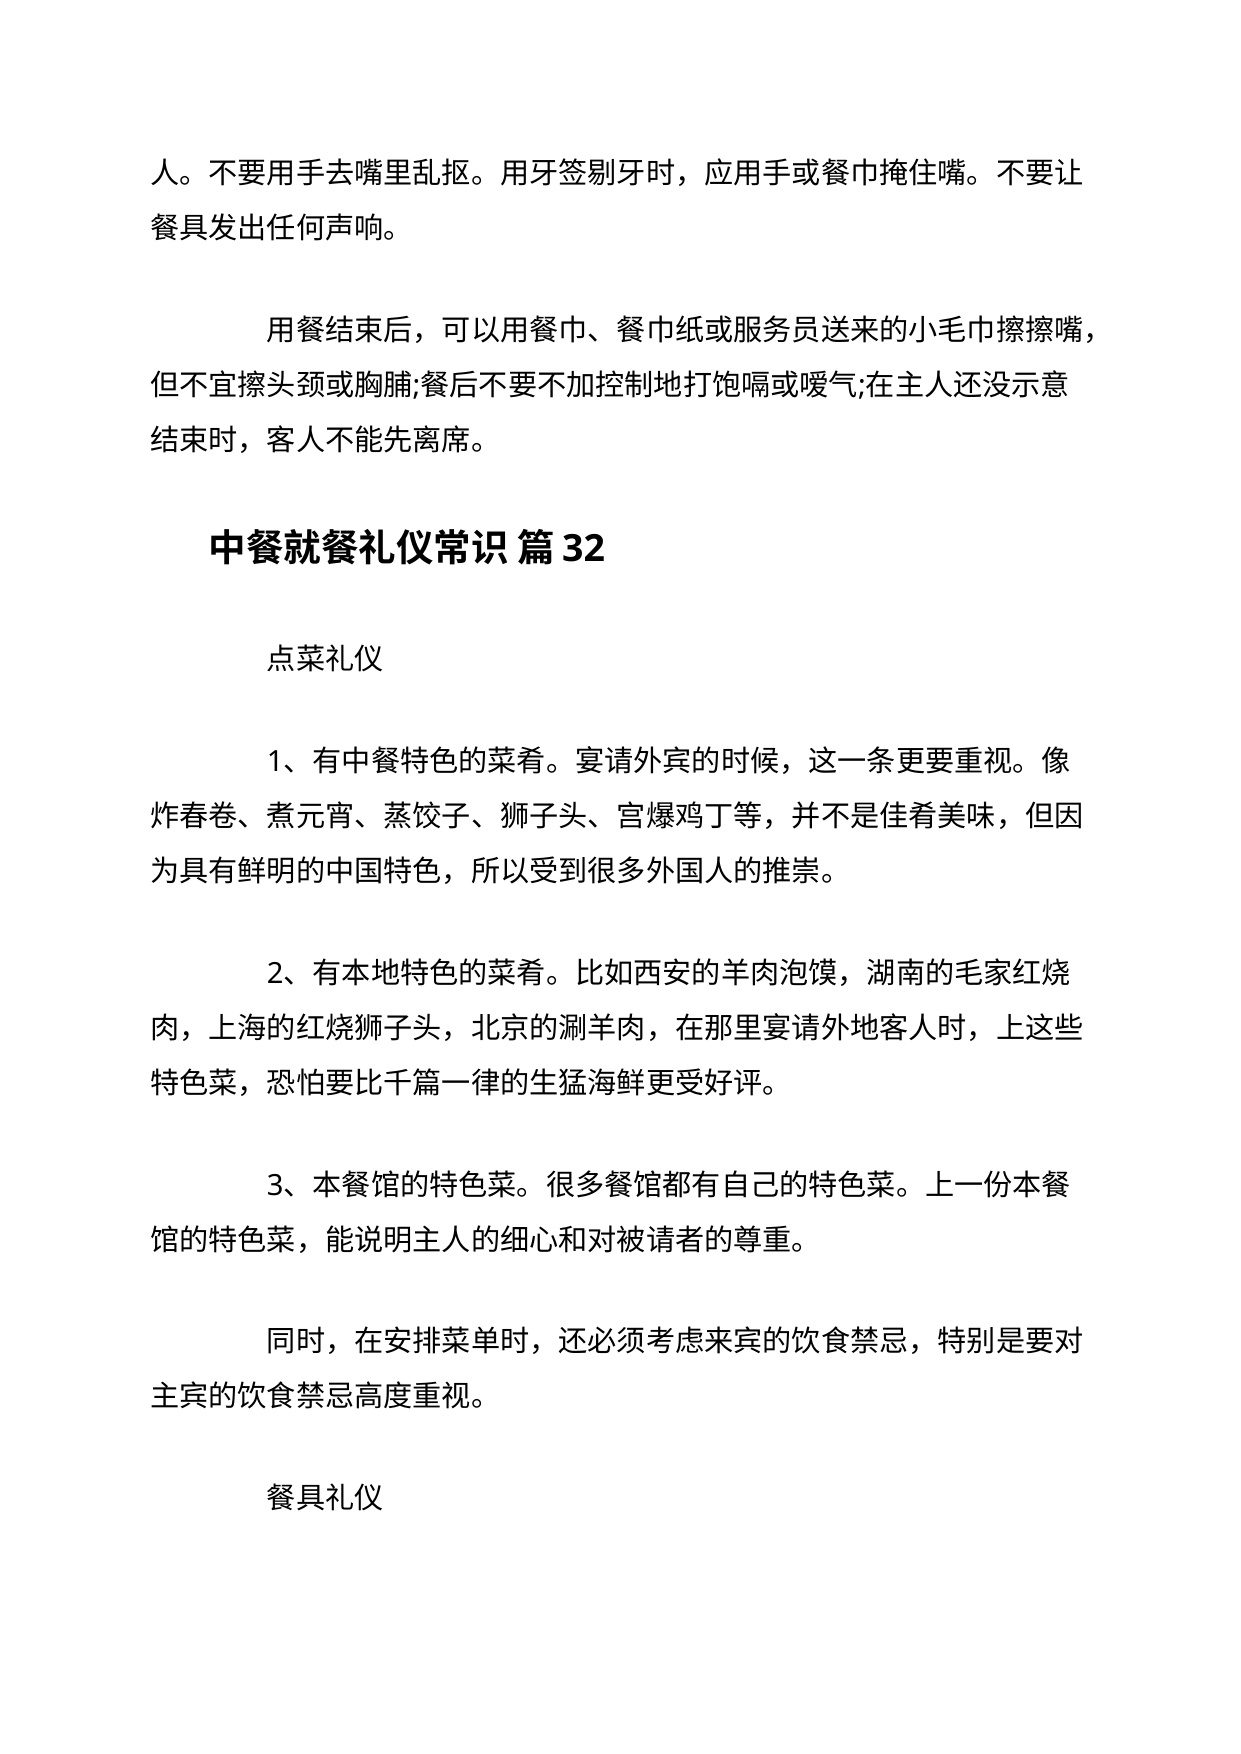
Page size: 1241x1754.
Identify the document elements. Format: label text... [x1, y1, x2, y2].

text 2、有本地特色的菜肴。比如西安的羊肉泡馍，湖南的毛家红烧肉，上海的红烧狮子头，北京的涮羊肉，在那里宴请外地客人时，上这些特色菜，恐怕要比千篇一律的生猛海鲜更受好评。 [150, 949, 1090, 1102]
text 点菜礼仪 [150, 636, 1090, 678]
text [150, 150, 1090, 247]
text 用餐结束后，可以用餐巾、餐巾纸或服务员送来的小毛巾擦擦嘴，但不宜擦头颈或胸脯;餐后不要不加控制地打饱嗝或嗳气;在主人还没示意结束时，客人不能先离席。 [150, 307, 1090, 459]
text 同时，在安排菜单时，还必须考虑来宾的饮食禁忌，特别是要对主宾的饮食禁忌高度重视。 [150, 1318, 1090, 1415]
text 1、有中餐特色的菜肴。宴请外宾的时候，这一条更要重视。像炸春卷、煮元宵、蒸饺子、狮子头、宫爆鸡丁等，并不是佳肴美味，但因为具有鲜明的中国特色，所以受到很多外国人的推崇。 [150, 738, 1090, 890]
text 中餐就餐礼仪常识 篇32 [150, 518, 1090, 573]
text 3、本餐馆的特色菜。很多餐馆都有自己的特色菜。上一份本餐馆的特色菜，能说明主人的细心和对被请者的尊重。 [150, 1161, 1090, 1258]
text 餐具礼仪 [150, 1474, 1090, 1517]
